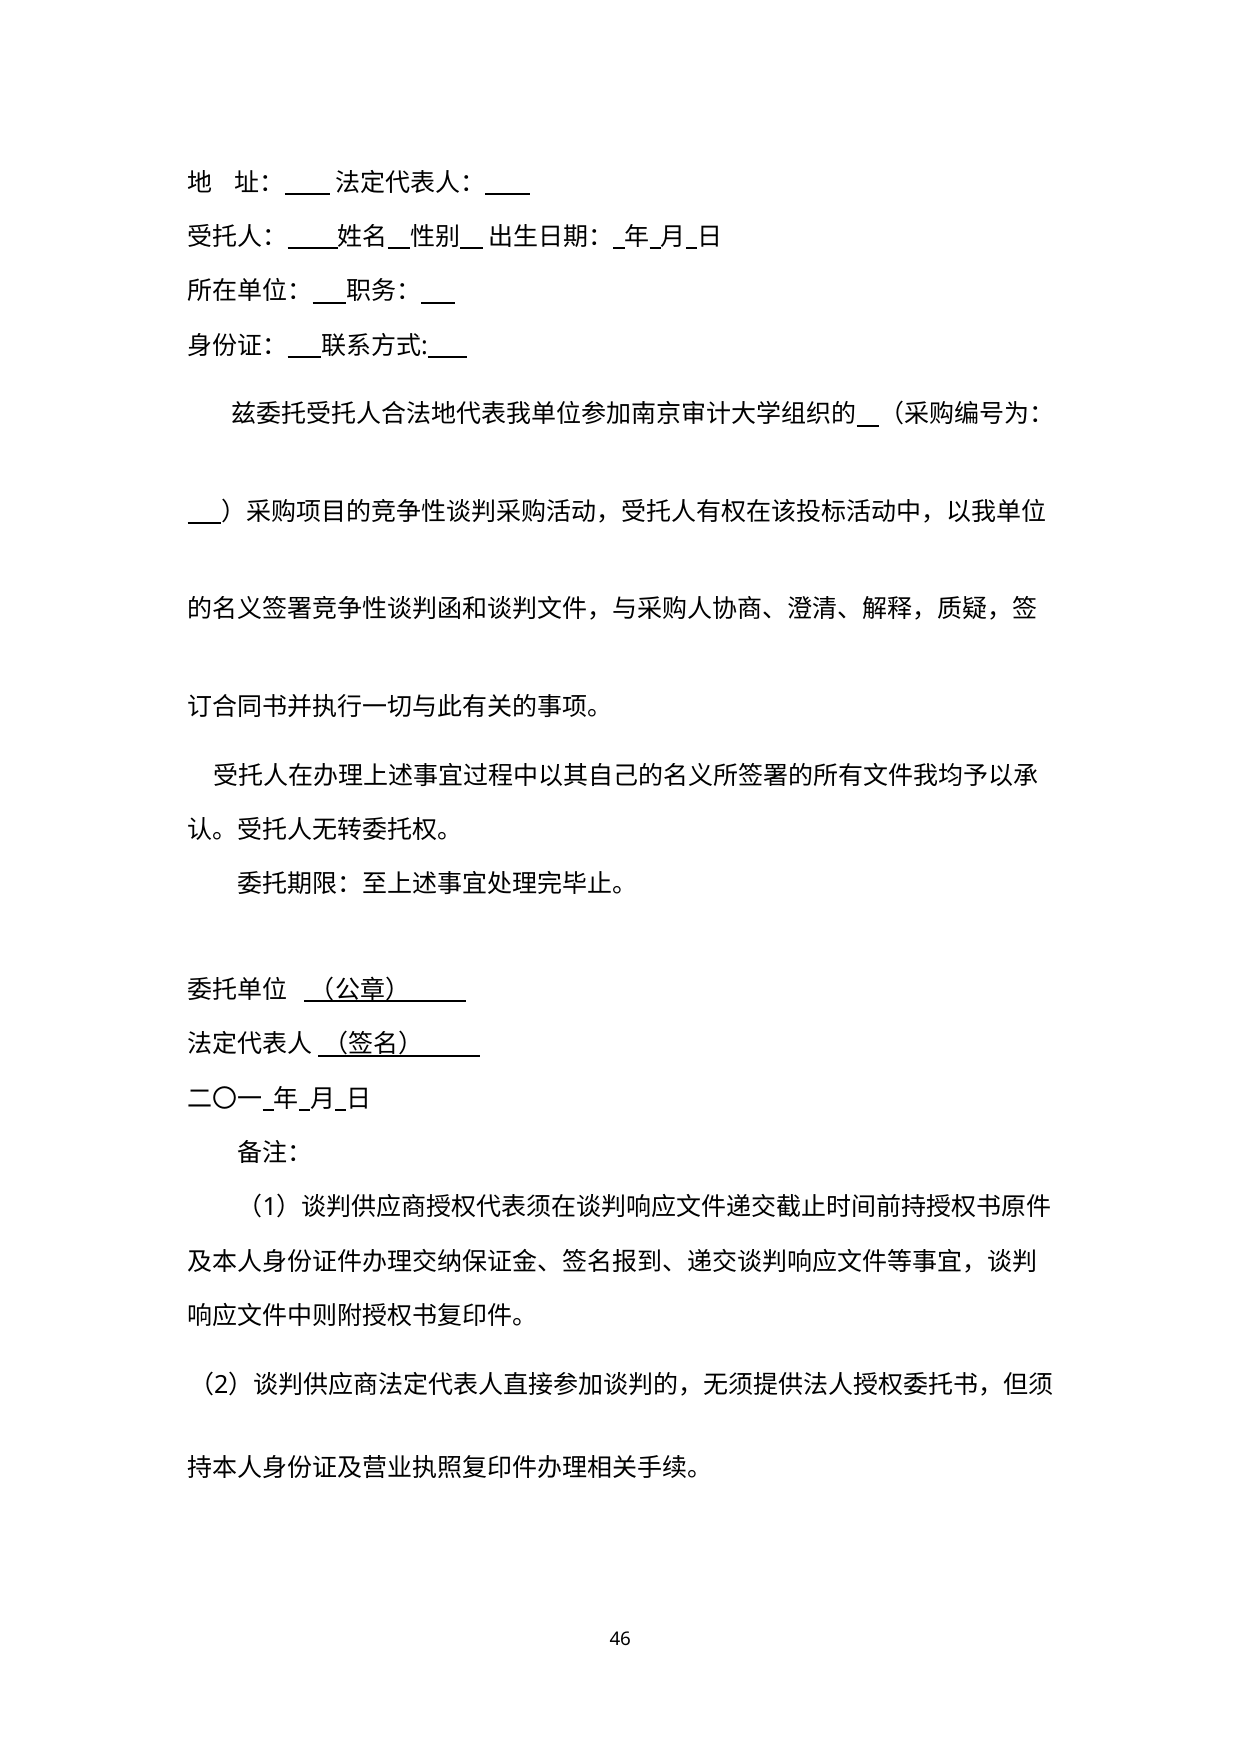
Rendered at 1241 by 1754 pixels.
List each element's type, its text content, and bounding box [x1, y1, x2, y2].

text 委托单位 （公章） [187, 969, 1053, 1006]
text 地 址： 法定代表人： [187, 162, 1053, 198]
text 法定代表人 （签名） [187, 1024, 1053, 1060]
text 二〇一 年 月 日 [187, 1078, 1053, 1114]
text 持本人身份证及营业执照复印件办理相关手续。 [187, 1433, 1003, 1498]
text 兹委托受托人合法地代表我单位参加南京审计大学组织的 （采购编号为： ）采购项目的竞争性谈判采购活动，受托人有权在该投标活动中，以我单位的名义签署竞争性谈判函和谈判文件，与采购人协商、澄清、解释，质疑，签订合同书并执行一切与此有关的事项。 [187, 379, 1053, 737]
text （2）谈判供应商法定代表人直接参加谈判的，无须提供法人授权委托书，但须 [187, 1350, 1053, 1415]
text 备注： [187, 1132, 1053, 1169]
text 身份证： 联系方式: [187, 325, 1053, 361]
text 受托人在办理上述事宜过程中以其自己的名义所签署的所有文件我均予以承认。受托人无转委托权。 [187, 755, 1053, 846]
text 委托期限：至上述事宜处理完毕止。 [187, 864, 1053, 900]
text （1）谈判供应商授权代表须在谈判响应文件递交截止时间前持授权书原件及本人身份证件办理交纳保证金、签名报到、递交谈判响应文件等事宜，谈判响应文件中则附授权书复印件。 [187, 1187, 1053, 1332]
text 受托人： 姓名 性别 出生日期： 年 月 日 [187, 216, 1053, 253]
text 所在单位： 职务： [187, 271, 1053, 307]
